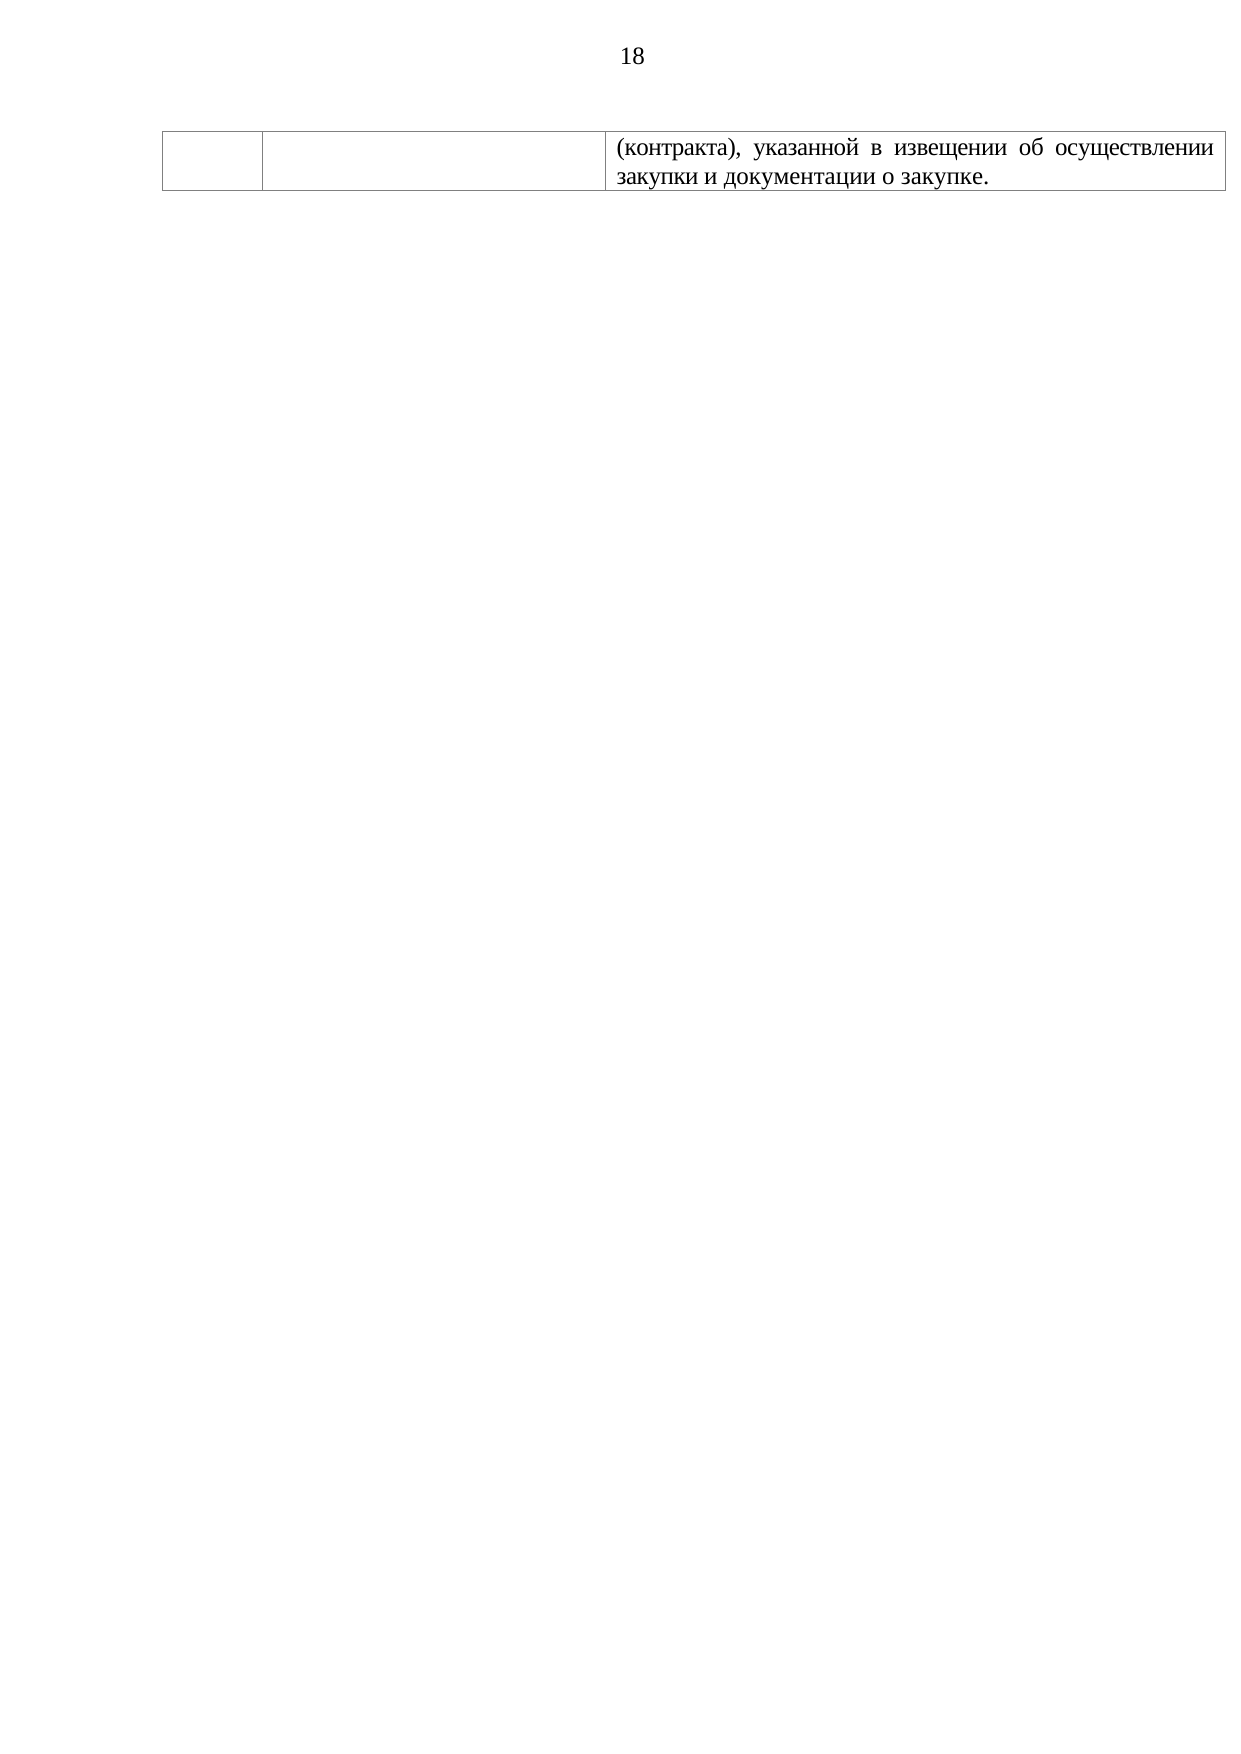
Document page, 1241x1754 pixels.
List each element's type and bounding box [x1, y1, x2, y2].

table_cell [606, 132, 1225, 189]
table_cell [263, 132, 605, 189]
table_cell [163, 132, 262, 189]
